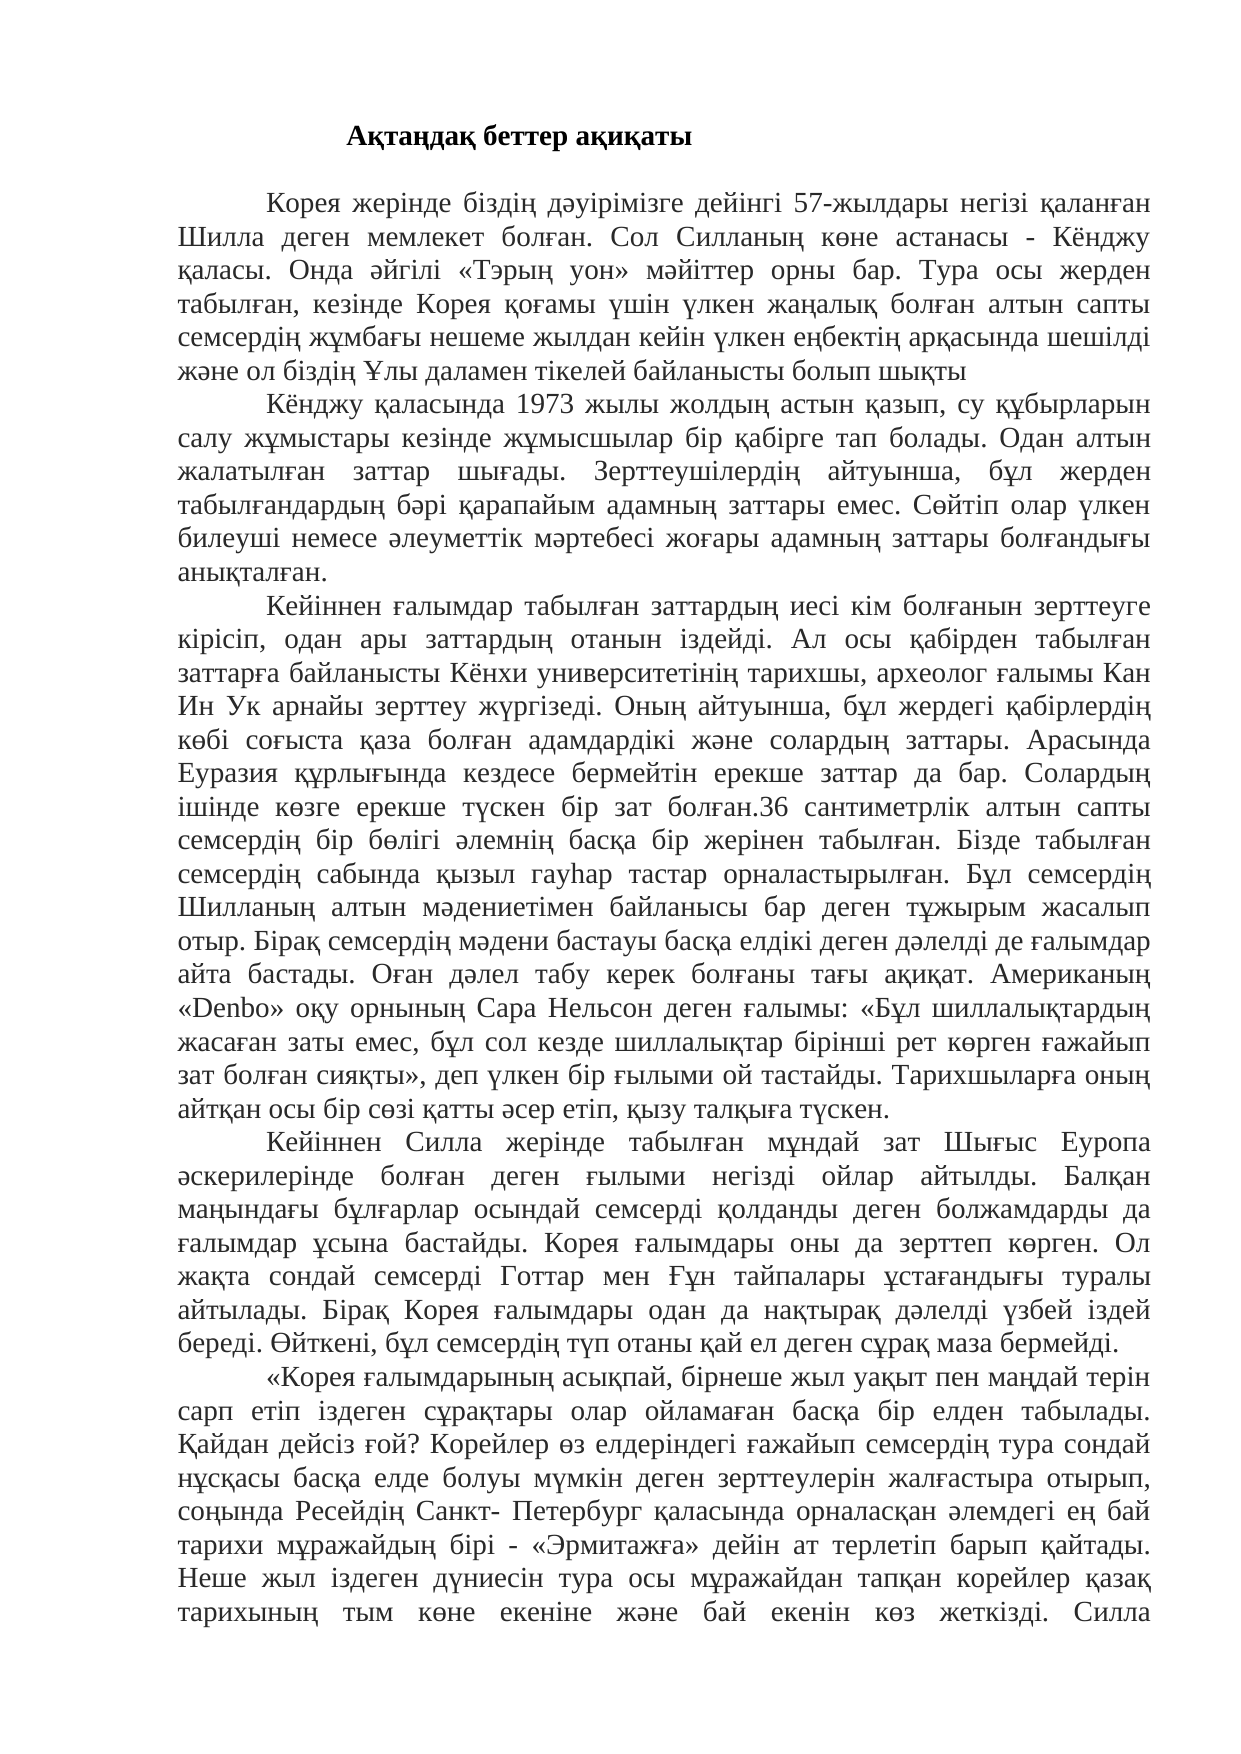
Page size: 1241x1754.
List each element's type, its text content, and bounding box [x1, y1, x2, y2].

text Кейіннен ғалымдар табылған заттардың иесі кім болғанын зерттеуге кірісіп, одан ары заттардың отанын іздейді. Ал осы қабірден табылған заттарға байланысты Кёнхи университетінің тарихшы, археолог ғалымы Кан Ин Ук арнайы зерттеу жүргізеді. Оның айтуынша, бұл жердегі қабірлердің көбі соғыста қаза болған адамдардікі және солардың заттары. Арасында Еуразия құрлығында кездесе бермейтін ерекше заттар да бар. Солардың ішінде көзге ерекше түскен бір зат болған.36 сантиметрлік алтын сапты семсердің бір бөлігі әлемнің басқа бір жерінен табылған. Бізде табылған семсердің сабында қызыл гауһар тастар орналастырылған. Бұл семсердің Шилланың алтын мәдениетімен байланысы бар деген тұжырым жасалып отыр. Бірақ семсердің мәдени бастауы басқа елдікі деген дәлелді де ғалымдар айта бастады. Оған дәлел табу керек болғаны тағы ақиқат. Американың «Denbo» оқу орнының Сара Нельсон деген ғалымы: «Бұл шиллалықтардың жасаған заты емес, бұл сол кезде шиллалықтар бірінші рет көрген ғажайып зат болған сияқты», деп үлкен бір ғылыми ой тастайды. Тарихшыларға оның айтқан осы бір сөзі қатты әсер етіп, қызу талқыға түскен. [177, 588, 1152, 1124]
text Кейіннен Силла жерінде табылған мұндай зат Шығыс Еуропа әскерилерінде болған деген ғылыми негізді ойлар айтылды. Балқан маңындағы бұлғарлар осындай семсерді қолданды деген болжамдарды да ғалымдар ұсына бастайды. Корея ғалымдары оны да зерттеп көрген. Ол жақта сондай семсерді Готтар мен Ғұн тайпалары ұстағандығы туралы айтылады. Бірақ Корея ғалымдары одан да нақтырақ дәлелді үзбей іздей береді. Өйткені, бұл семсердің түп отаны қай ел деген сұрақ маза бермейді. [177, 1124, 1152, 1359]
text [177, 1359, 1152, 1627]
text Кёнджу қаласында 1973 жылы жолдың астын қазып, су құбырларын салу жұмыстары кезінде жұмысшылар бір қабірге тап болады. Одан алтын жалатылған заттар шығады. Зерттеушілердің айтуынша, бұл жерден табылғандардың бәрі қарапайым адамның заттары емес. Сөйтіп олар үлкен билеуші немесе әлеуметтік мәртебесі жоғары адамның заттары болғандығы анықталған. [177, 386, 1152, 588]
text Ақтаңдақ беттер ақиқаты [177, 118, 1152, 152]
text Корея жерінде біздің дәуірімізге дейінгі 57-жылдары негізі қаланған Шилла деген мемлекет болған. Сол Силланың көне астанасы - Кёнджу қаласы. Онда әйгілі «Тэрың уон» мәйіттер орны бар. Тура осы жерден табылған, кезінде Корея қоғамы үшін үлкен жаңалық болған алтын сапты семсердің жұмбағы нешеме жылдан кейін үлкен еңбектің арқасында шешілді және ол біздің Ұлы даламен тікелей байланысты болып шықты [177, 185, 1152, 386]
